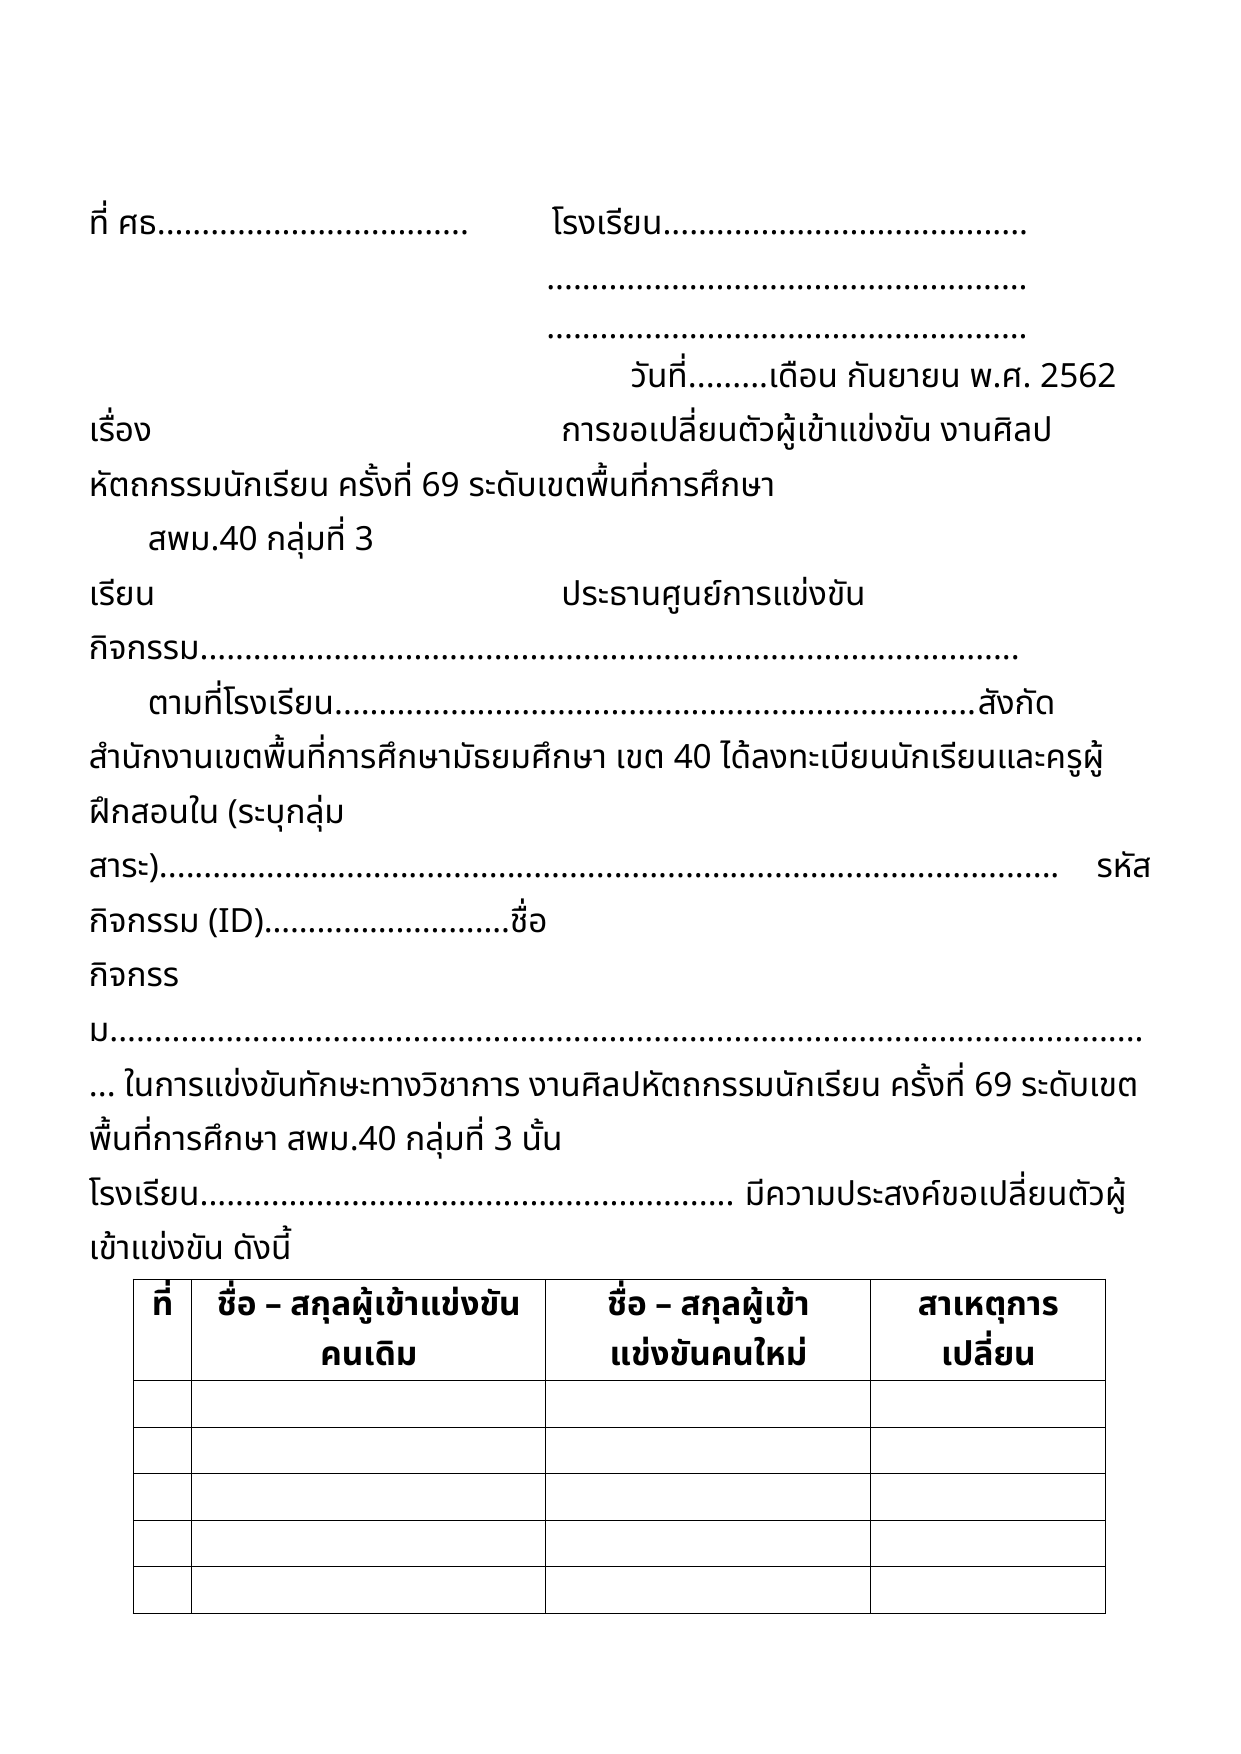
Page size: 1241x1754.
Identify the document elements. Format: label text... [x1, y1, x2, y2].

table_cell [871, 1521, 1105, 1566]
text สพม.40 กลุ่มที่ 3 [89, 515, 1152, 566]
text เรียน ประธานศูนย์การแข่งขันกิจกรรม............................................................................................ [89, 569, 1152, 674]
table_cell [134, 1381, 191, 1427]
table_cell [871, 1381, 1105, 1427]
table_cell [546, 1474, 870, 1520]
table_cell [134, 1567, 191, 1613]
table_header ชื่อ – สกุลผู้เข้าแข่งขันคนเดิม [192, 1280, 545, 1380]
table_cell [871, 1567, 1105, 1613]
text ...................................................... [89, 302, 1152, 348]
table_cell [546, 1567, 870, 1613]
table_cell [546, 1381, 870, 1427]
table_header ที่ [134, 1280, 191, 1380]
text ...................................................... [89, 253, 1152, 299]
table_cell [546, 1428, 870, 1473]
table_header ชื่อ – สกุลผู้เข้าแข่งขันคนใหม่ [546, 1280, 870, 1380]
table_cell [192, 1567, 545, 1613]
table_cell [192, 1521, 545, 1566]
table_cell [192, 1474, 545, 1520]
table_cell [192, 1428, 545, 1473]
table_cell [871, 1428, 1105, 1473]
table_cell [134, 1428, 191, 1473]
table_cell [546, 1521, 870, 1566]
table_cell [134, 1474, 191, 1520]
text ตามที่โรงเรียน........................................................................สังกัด สำนักงานเขตพื้นที่การศึกษามัธยมศึกษา เขต 40 ได้ลงทะเบียนนักเรียนและครูผู้ฝึกสอนใน (ระบุกลุ่มสาระ)..................................................................................................... รหัสกิจกรรม (ID)……………………….ชื่อกิจกรรม....................................................................................................................... ในการแข่งขันทักษะทางวิชาการ งานศิลปหัตถกรรมนักเรียน ครั้งที่ 69 ระดับเขตพื้นที่การศึกษา สพม.40 กลุ่มที่ 3 นั้น โรงเรียน............................................................ มีความประสงค์ขอเปลี่ยนตัวผู้เข้าแข่งขัน ดังนี้ [89, 678, 1152, 1274]
table_header สาเหตุการเปลี่ยน [871, 1280, 1105, 1380]
table_cell [871, 1474, 1105, 1520]
text ที่ ศธ................................... โรงเรียน......................................... [89, 199, 1152, 249]
table_cell [134, 1521, 191, 1566]
text วันที่.........เดือน กันยายน พ.ศ. 2562 [89, 351, 1152, 402]
text เรื่อง การขอเปลี่ยนตัวผู้เข้าแข่งขัน งานศิลปหัตถกรรมนักเรียน ครั้งที่ 69 ระดับเขตพื้นที่การศึกษา [89, 406, 1152, 511]
table_cell [192, 1381, 545, 1427]
